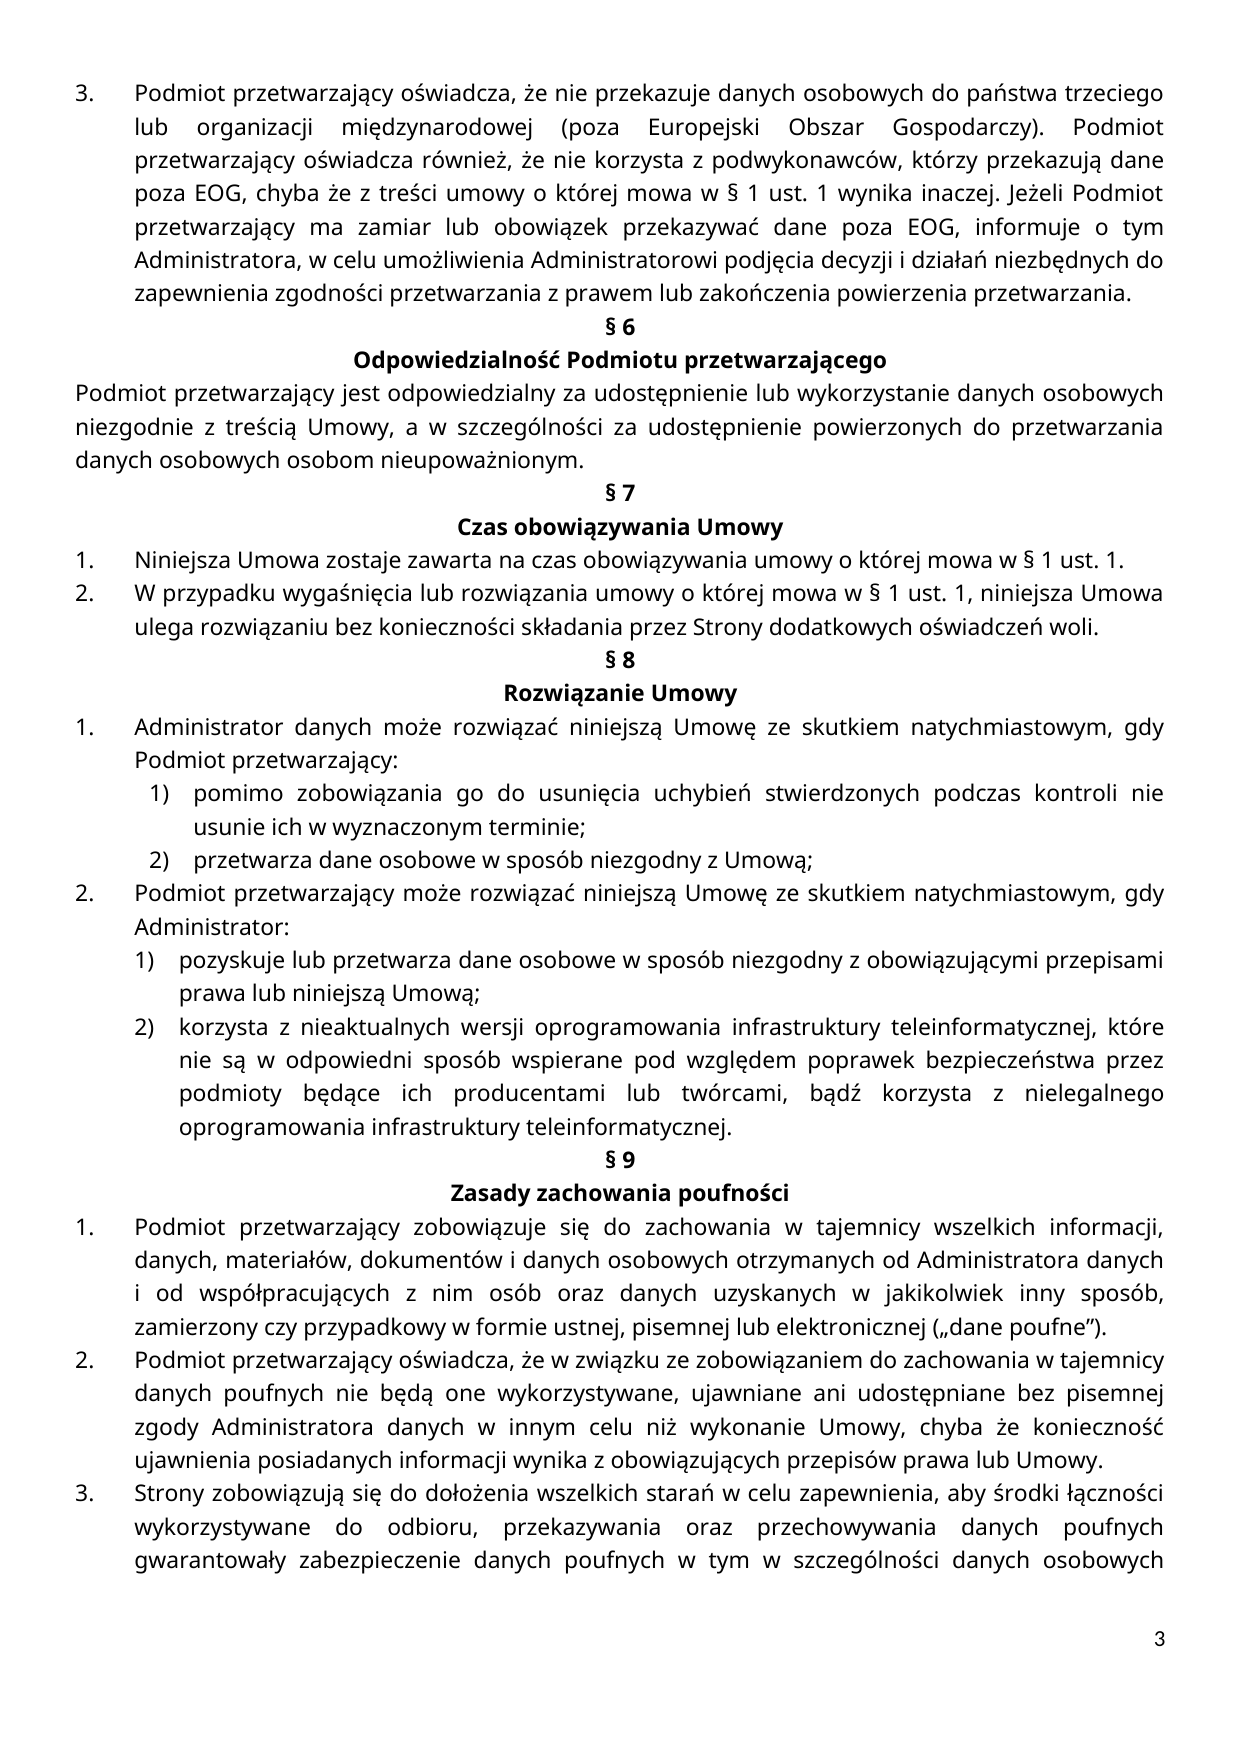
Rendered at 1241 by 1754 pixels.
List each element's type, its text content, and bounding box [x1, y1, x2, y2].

text Odpowiedzialność Podmiotu przetwarzającego [75, 342, 1165, 375]
text Zasady zachowania poufności [75, 1175, 1165, 1208]
list przetwarza dane osobowe w sposób niezgodny z Umową; [149, 842, 1165, 875]
text § 7 [75, 475, 1165, 508]
text § 9 [75, 1142, 1165, 1175]
text Czas obowiązywania Umowy [75, 508, 1165, 542]
list Podmiot przetwarzający może rozwiązać niniejszą Umowę ze skutkiem natychmiastowym, gdy Administrator: [75, 875, 1165, 942]
text § 6 [75, 308, 1165, 342]
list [75, 1475, 1165, 1575]
list Podmiot przetwarzający oświadcza, że nie przekazuje danych osobowych do państwa trzeciego lub organizacji międzynarodowej (poza Europejski Obszar Gospodarczy). Podmiot przetwarzający oświadcza również, że nie korzysta z podwykonawców, którzy przekazują dane poza EOG, chyba że z treści umowy o której mowa w § 1 ust. 1 wynika inaczej. Jeżeli Podmiot przetwarzający ma zamiar lub obowiązek przekazywać dane poza EOG, informuje o tym Administratora, w celu umożliwienia Administratorowi podjęcia decyzji i działań niezbędnych do zapewnienia zgodności przetwarzania z prawem lub zakończenia powierzenia przetwarzania. [75, 75, 1165, 308]
list Administrator danych może rozwiązać niniejszą Umowę ze skutkiem natychmiastowym, gdy Podmiot przetwarzający: [75, 708, 1165, 775]
list pozyskuje lub przetwarza dane osobowe w sposób niezgodny z obowiązującymi przepisami prawa lub niniejszą Umową; [134, 942, 1165, 1008]
list Podmiot przetwarzający oświadcza, że w związku ze zobowiązaniem do zachowania w tajemnicy danych poufnych nie będą one wykorzystywane, ujawniane ani udostępniane bez pisemnej zgody Administratora danych w innym celu niż wykonanie Umowy, chyba że konieczność ujawnienia posiadanych informacji wynika z obowiązujących przepisów prawa lub Umowy. [75, 1342, 1165, 1475]
list Podmiot przetwarzający zobowiązuje się do zachowania w tajemnicy wszelkich informacji, danych, materiałów, dokumentów i danych osobowych otrzymanych od Administratora danych i od współpracujących z nim osób oraz danych uzyskanych w jakikolwiek inny sposób, zamierzony czy przypadkowy w formie ustnej, pisemnej lub elektronicznej („dane poufne”). [75, 1208, 1165, 1342]
list W przypadku wygaśnięcia lub rozwiązania umowy o której mowa w § 1 ust. 1, niniejsza Umowa ulega rozwiązaniu bez konieczności składania przez Strony dodatkowych oświadczeń woli. [75, 575, 1165, 642]
text § 8 [75, 642, 1165, 675]
list pomimo zobowiązania go do usunięcia uchybień stwierdzonych podczas kontroli nie usunie ich w wyznaczonym terminie; [149, 775, 1165, 842]
list Niniejsza Umowa zostaje zawarta na czas obowiązywania umowy o której mowa w § 1 ust. 1. [75, 542, 1165, 575]
text Rozwiązanie Umowy [75, 675, 1165, 708]
list korzysta z nieaktualnych wersji oprogramowania infrastruktury teleinformatycznej, które nie są w odpowiedni sposób wspierane pod względem poprawek bezpieczeństwa przez podmioty będące ich producentami lub twórcami, bądź korzysta z nielegalnego oprogramowania infrastruktury teleinformatycznej. [134, 1008, 1165, 1142]
text Podmiot przetwarzający jest odpowiedzialny za udostępnienie lub wykorzystanie danych osobowych niezgodnie z treścią Umowy, a w szczególności za udostępnienie powierzonych do przetwarzania danych osobowych osobom nieupoważnionym. [75, 375, 1165, 475]
